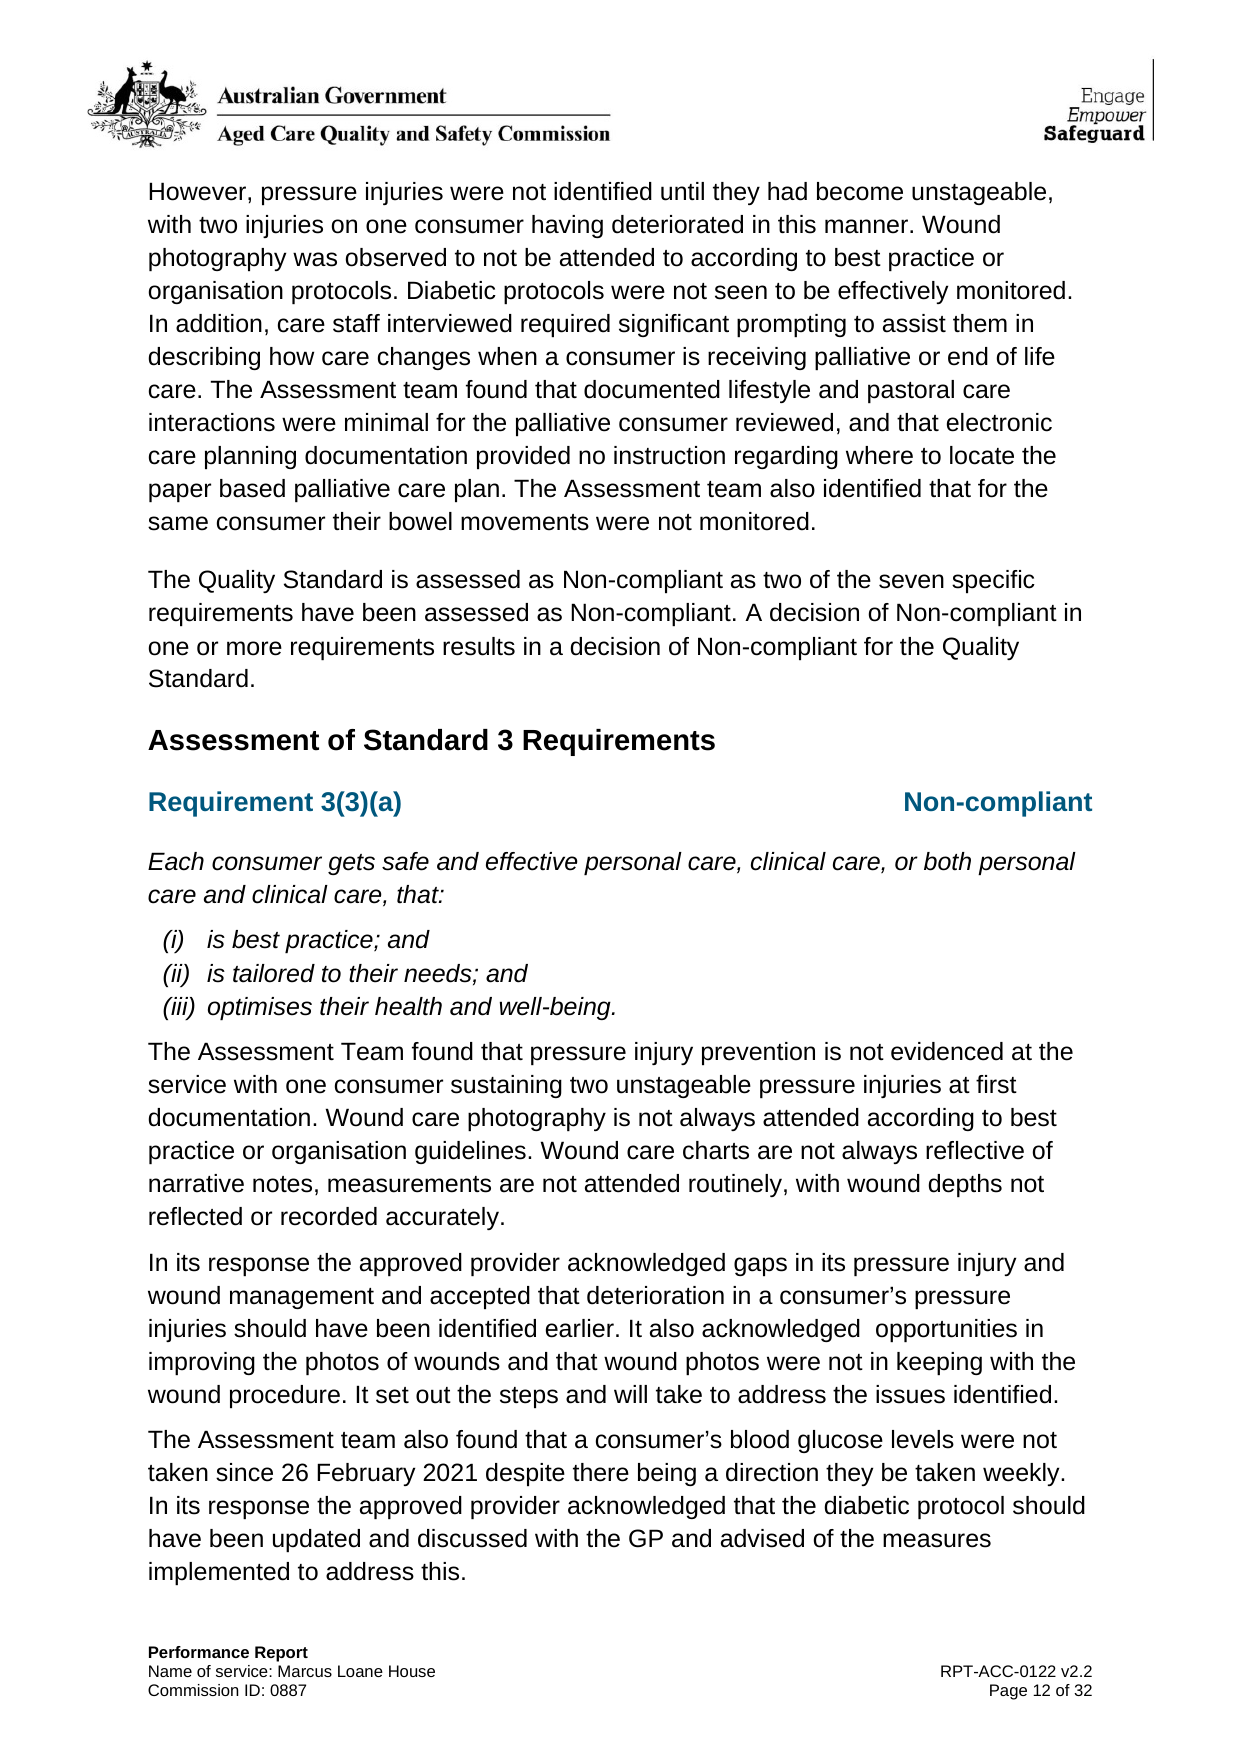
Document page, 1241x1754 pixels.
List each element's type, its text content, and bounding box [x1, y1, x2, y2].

text However, pressure injuries were not identified until they had become unstageable, with two injuries on one consumer having deteriorated in this manner. Wound photography was observed to not be attended to according to best practice or organisation protocols. Diabetic protocols were not seen to be effectively monitored. In addition, care staff interviewed required significant prompting to assist them in describing how care changes when a consumer is receiving palliative or end of life care. The Assessment team found that documented lifestyle and pastoral care interactions were minimal for the palliative consumer reviewed, and that electronic care planning documentation provided no instruction regarding where to locate the paper based palliative care plan. The Assessment team also identified that for the same consumer their bowel movements were not monitored. [148, 177, 1092, 536]
subtitle Requirement 3(3)(a) Non-compliant [148, 786, 1092, 817]
list is best practice; and [162, 926, 1092, 954]
text The Quality Standard is assessed as Non-compliant as two of the seven specific requirements have been assessed as Non-compliant. A decision of Non-compliant in one or more requirements results in a decision of Non-compliant for the Quality Standard. [148, 565, 1092, 693]
list is tailored to their needs; and [162, 958, 1092, 987]
subtitle Assessment of Standard 3 Requirements [148, 722, 1092, 756]
text The Assessment team also found that a consumer’s blood glucose levels were not taken since 26 February 2021 despite there being a direction they be taken weekly. In its response the approved provider acknowledged that the diabetic protocol should have been updated and discussed with the GP and advised of the measures implemented to address this. [148, 1425, 1092, 1586]
text The Assessment Team found that pressure injury prevention is not evidenced at the service with one consumer sustaining two unstageable pressure injuries at first documentation. Wound care photography is not always attended according to best practice or organisation guidelines. Wound care charts are not always reflective of narrative notes, measurements are not attended routinely, with wound depths not reflected or recorded accurately. [148, 1037, 1092, 1231]
text In its response the approved provider acknowledged gaps in its pressure injury and wound management and accepted that deterioration in a consumer’s pressure injuries should have been identified earlier. It also acknowledged opportunities in improving the photos of wounds and that wound photos were not in keeping with the wound procedure. It set out the steps and will take to address the issues identified. [148, 1248, 1092, 1408]
picture [1, 0, 1241, 169]
text Each consumer gets safe and effective personal care, clinical care, or both personal care and clinical care, that: [148, 847, 1092, 909]
list optimises their health and well-being. [162, 992, 1092, 1020]
